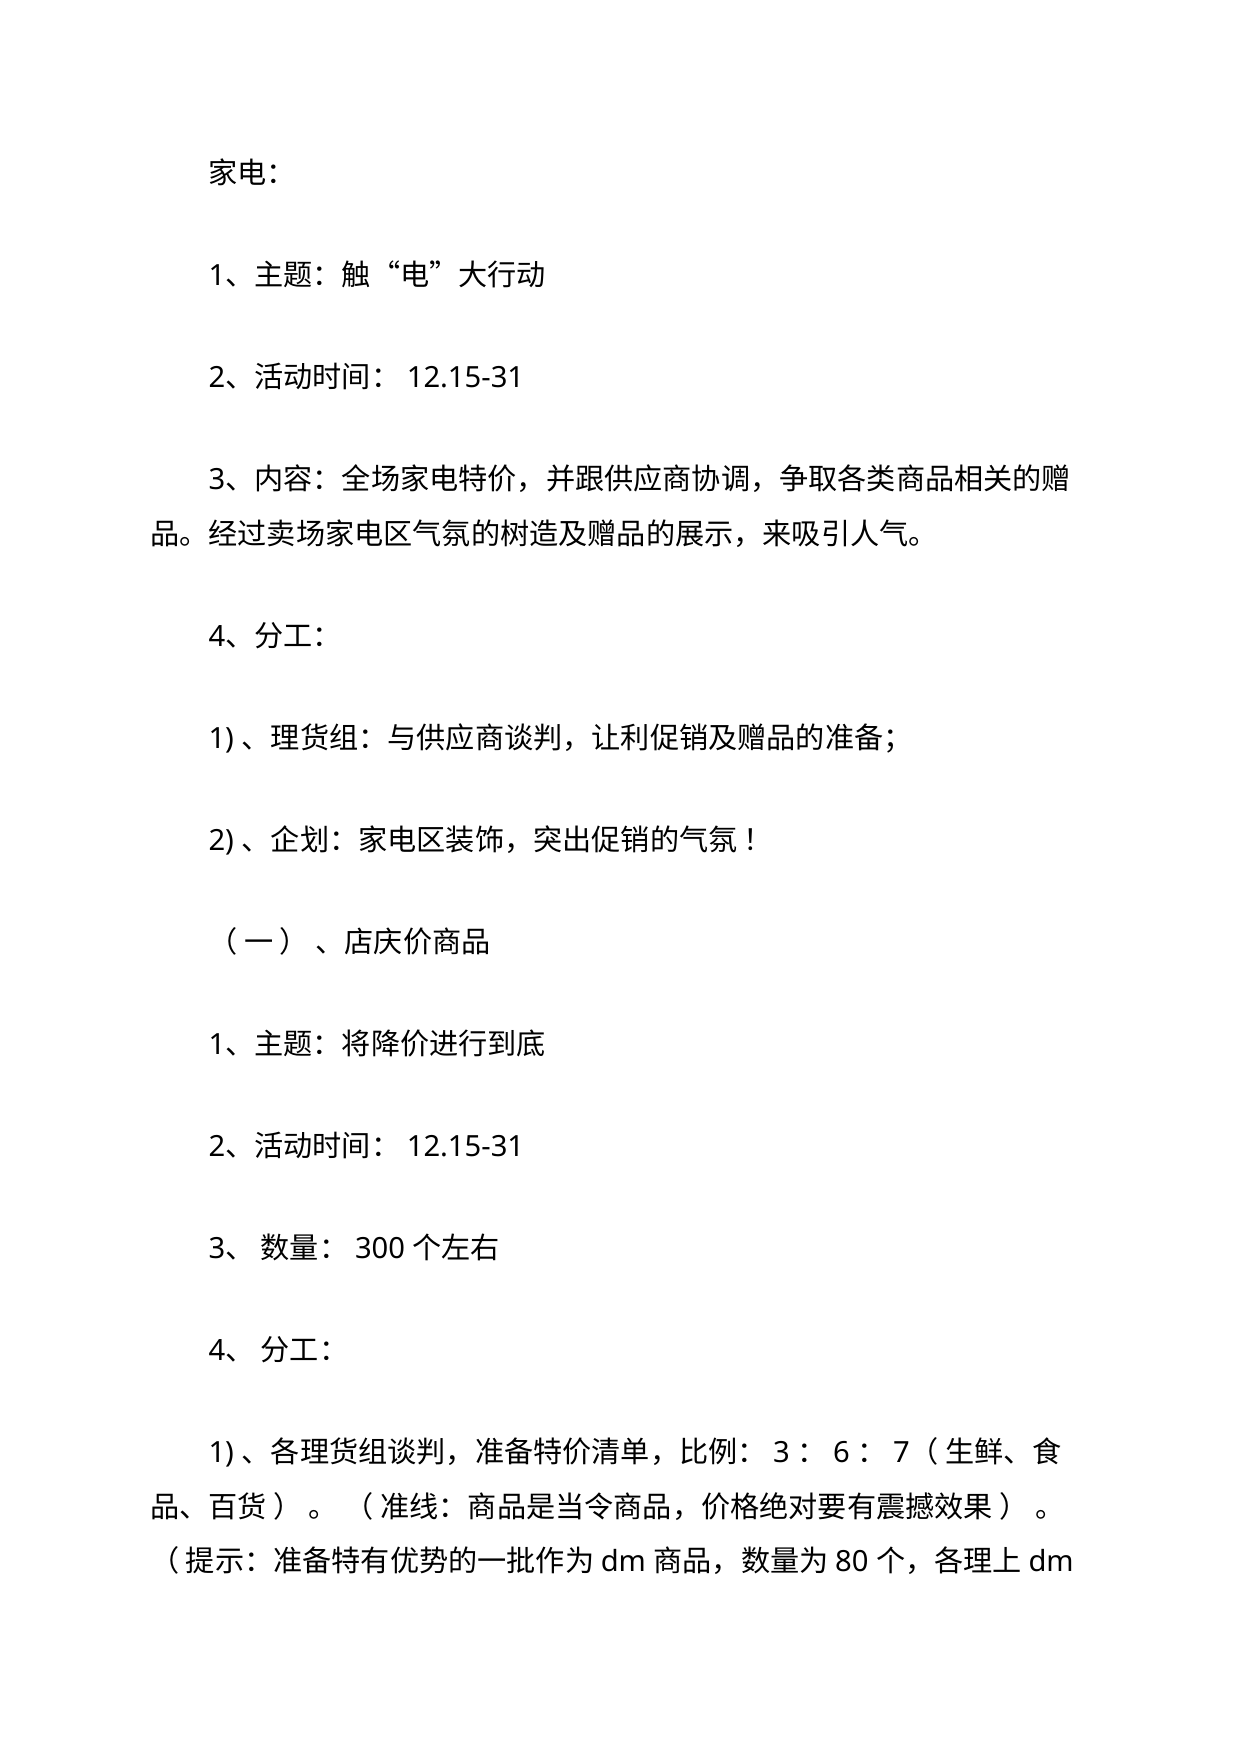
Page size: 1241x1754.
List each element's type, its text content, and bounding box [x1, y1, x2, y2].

text 家电： [150, 150, 1090, 192]
text 2) 、企划：家电区装饰，突出促销的气氛 ！ [150, 816, 1090, 859]
text 4、分工： [150, 612, 1090, 655]
text 3、 数量： 300 个左右 [150, 1224, 1090, 1267]
text 4、 分工： [150, 1326, 1090, 1368]
text 2、活动时间： 12.15-31 [150, 1122, 1090, 1164]
text 1) 、理货组：与供应商谈判，让利促销及赠品的准备； [150, 714, 1090, 757]
text 3、内容：全场家电特价，并跟供应商协调，争取各类商品相关的赠品。经过卖场家电区气氛的树造及赠品的展示，来吸引人气。 [150, 456, 1090, 553]
text 1、主题：将降价进行到底 [150, 1020, 1090, 1063]
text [150, 1428, 1090, 1580]
text 2、活动时间： 12.15-31 [150, 354, 1090, 396]
text 1、主题：触“电”大行动 [150, 252, 1090, 294]
text （ 一 ） 、店庆价商品 [150, 918, 1090, 961]
